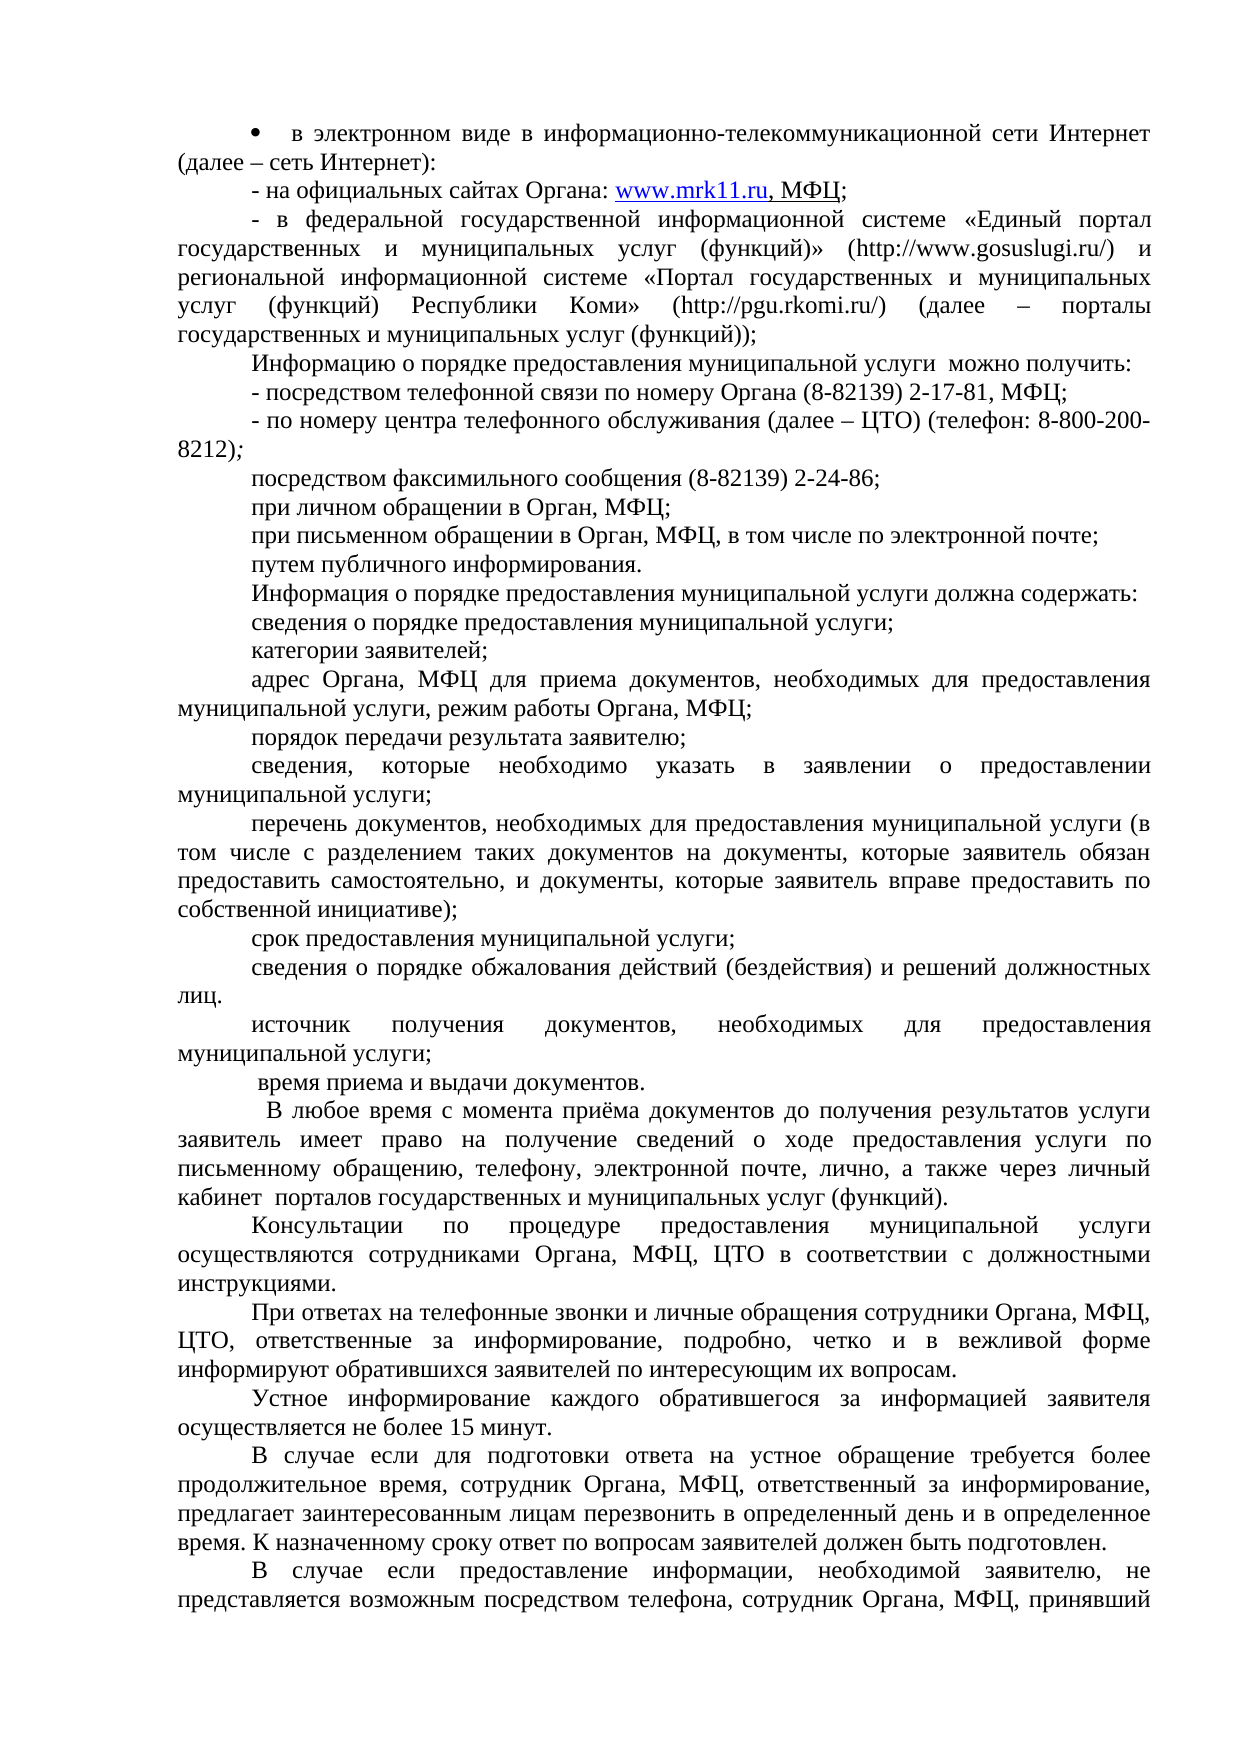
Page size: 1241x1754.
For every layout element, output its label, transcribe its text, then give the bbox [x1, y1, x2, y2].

text Информация о порядке предоставления муниципальной услуги должна содержать: [177, 578, 1152, 607]
text путем публичного информирования. [177, 549, 1152, 578]
text сведения, которые необходимо указать в заявлении о предоставлении муниципальной услуги; [177, 751, 1152, 808]
text источник получения документов, необходимых для предоставления муниципальной услуги; [177, 1009, 1152, 1067]
text при личном обращении в Орган, МФЦ; [177, 492, 1152, 521]
text посредством факсимильного сообщения (8-82139) 2-24-86; [177, 463, 1152, 492]
text при письменном обращении в Орган, МФЦ, в том числе по электронной почте; [177, 521, 1152, 549]
text При ответах на телефонные звонки и личные обращения сотрудники Органа, МФЦ, ЦТО, ответственные за информирование, подробно, четко и в вежливой форме информируют обратившихся заявителей по интересующим их вопросам. [177, 1297, 1152, 1383]
list в электронном виде в информационно-телекоммуникационной сети Интернет (далее – сеть Интернет): [177, 118, 1152, 176]
text Информацию о порядке предоставления муниципальной услуги можно получить: [177, 348, 1152, 377]
text - по номеру центра телефонного обслуживания (далее – ЦТО) (телефон: 8-800-200-8212); [177, 406, 1152, 463]
text Устное информирование каждого обратившегося за информацией заявителя осуществляется не более 15 минут. [177, 1383, 1152, 1441]
text адрес Органа, МФЦ для приема документов, необходимых для предоставления муниципальной услуги, режим работы Органа, МФЦ; [177, 664, 1152, 722]
text сведения о порядке предоставления муниципальной услуги; [177, 607, 1152, 636]
text В любое время с момента приёма документов до получения результатов услуги заявитель имеет право на получение сведений о ходе предоставления услуги по письменному обращению, телефону, электронной почте, лично, а также через личный кабинет порталов государственных и муниципальных услуг (функций). [177, 1096, 1152, 1211]
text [177, 1556, 1152, 1613]
text В случае если для подготовки ответа на устное обращение требуется более продолжительное время, сотрудник Органа, МФЦ, ответственный за информирование, предлагает заинтересованным лицам перезвонить в определенный день и в определенное время. К назначенному сроку ответ по вопросам заявителей должен быть подготовлен. [177, 1441, 1152, 1556]
text срок предоставления муниципальной услуги; [177, 923, 1152, 952]
text категории заявителей; [177, 636, 1152, 664]
text время приема и выдачи документов. [177, 1067, 1152, 1096]
text порядок передачи результата заявителю; [177, 722, 1152, 751]
text - посредством телефонной связи по номеру Органа (8-82139) 2-17-81, МФЦ; [177, 377, 1152, 406]
text перечень документов, необходимых для предоставления муниципальной услуги (в том числе с разделением таких документов на документы, которые заявитель обязан предоставить самостоятельно, и документы, которые заявитель вправе предоставить по собственной инициативе); [177, 808, 1152, 923]
text Консультации по процедуре предоставления муниципальной услуги осуществляются сотрудниками Органа, МФЦ, ЦТО в соответствии с должностными инструкциями. [177, 1211, 1152, 1297]
text сведения о порядке обжалования действий (бездействия) и решений должностных лиц. [177, 952, 1152, 1009]
text - в федеральной государственной информационной системе «Единый портал государственных и муниципальных услуг (функций)» (http://www.gosuslugi.ru/) и региональной информационной системе «Портал государственных и муниципальных услуг (функций) Республики Коми» (http://pgu.rkomi.ru/) (далее – порталы государственных и муниципальных услуг (функций)); [177, 204, 1152, 348]
text - на официальных сайтах Органа: www.mrk11.ru, МФЦ; [177, 176, 1152, 204]
